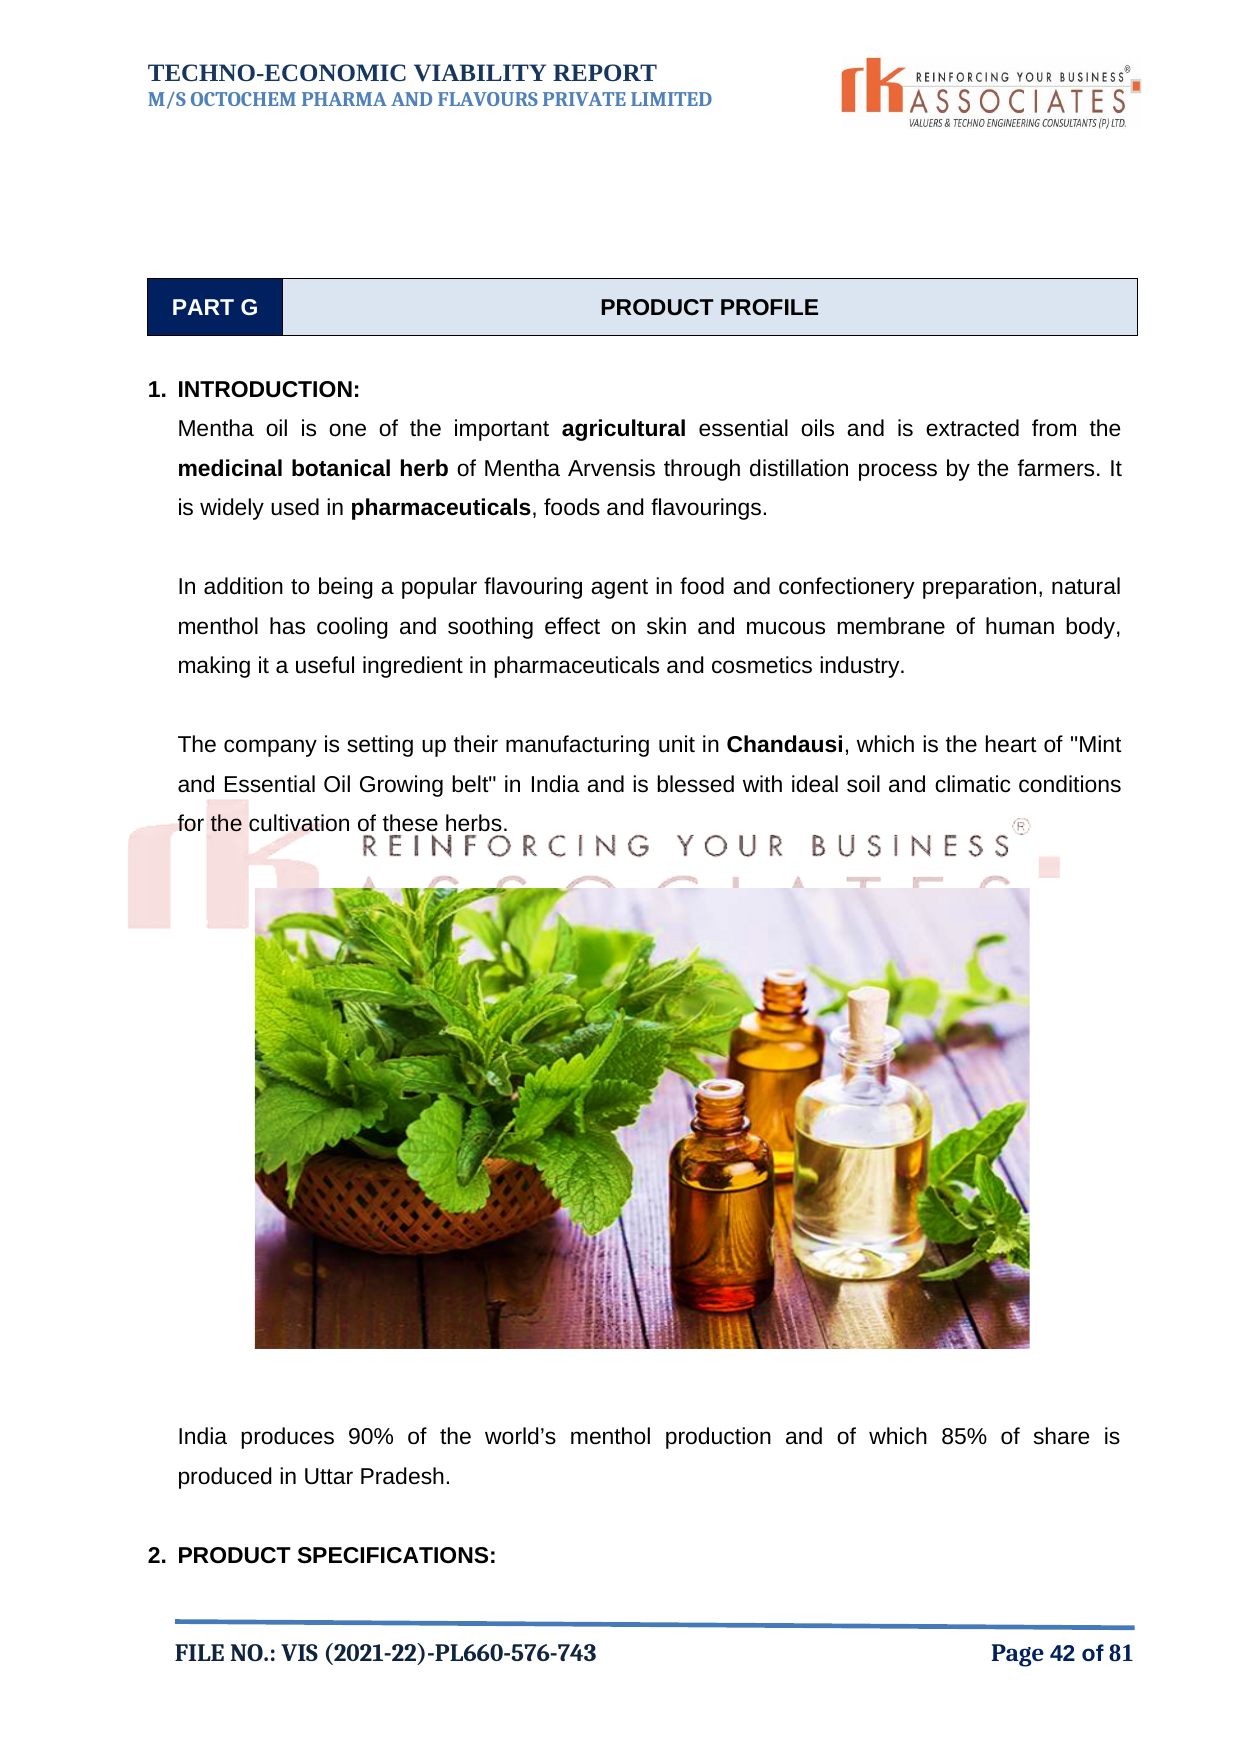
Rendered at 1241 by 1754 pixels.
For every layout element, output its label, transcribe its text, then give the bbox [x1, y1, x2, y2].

list Mentha oil is one of the important agricultural essential oils and is extracted from the medicinal botanical herb of Mentha Arvensis through distillation process by the farmers. It is widely used in pharmaceuticals, foods and flavourings. [177, 415, 1122, 521]
list INTRODUCTION: [148, 376, 1122, 402]
picture [841, 57, 1142, 129]
list India produces 90% of the world’s menthol production and of which 85% of share is produced in Uttar Pradesh. [177, 1423, 1122, 1489]
table_header PART G [148, 279, 282, 335]
list PRODUCT SPECIFICATIONS: [148, 1542, 1122, 1568]
list In addition to being a popular flavouring agent in food and confectionery preparation, natural menthol has cooling and soothing effect on skin and mucous membrane of human body, making it a useful ingredient in pharmaceuticals and cosmetics industry. [177, 573, 1122, 678]
table_header PRODUCT PROFILE [283, 279, 1137, 335]
list The company is setting up their manufacturing unit in Chandausi, which is the heart of "Mint and Essential Oil Growing belt" in India and is blessed with ideal soil and climatic conditions for the cultivation of these herbs. [177, 731, 1122, 836]
